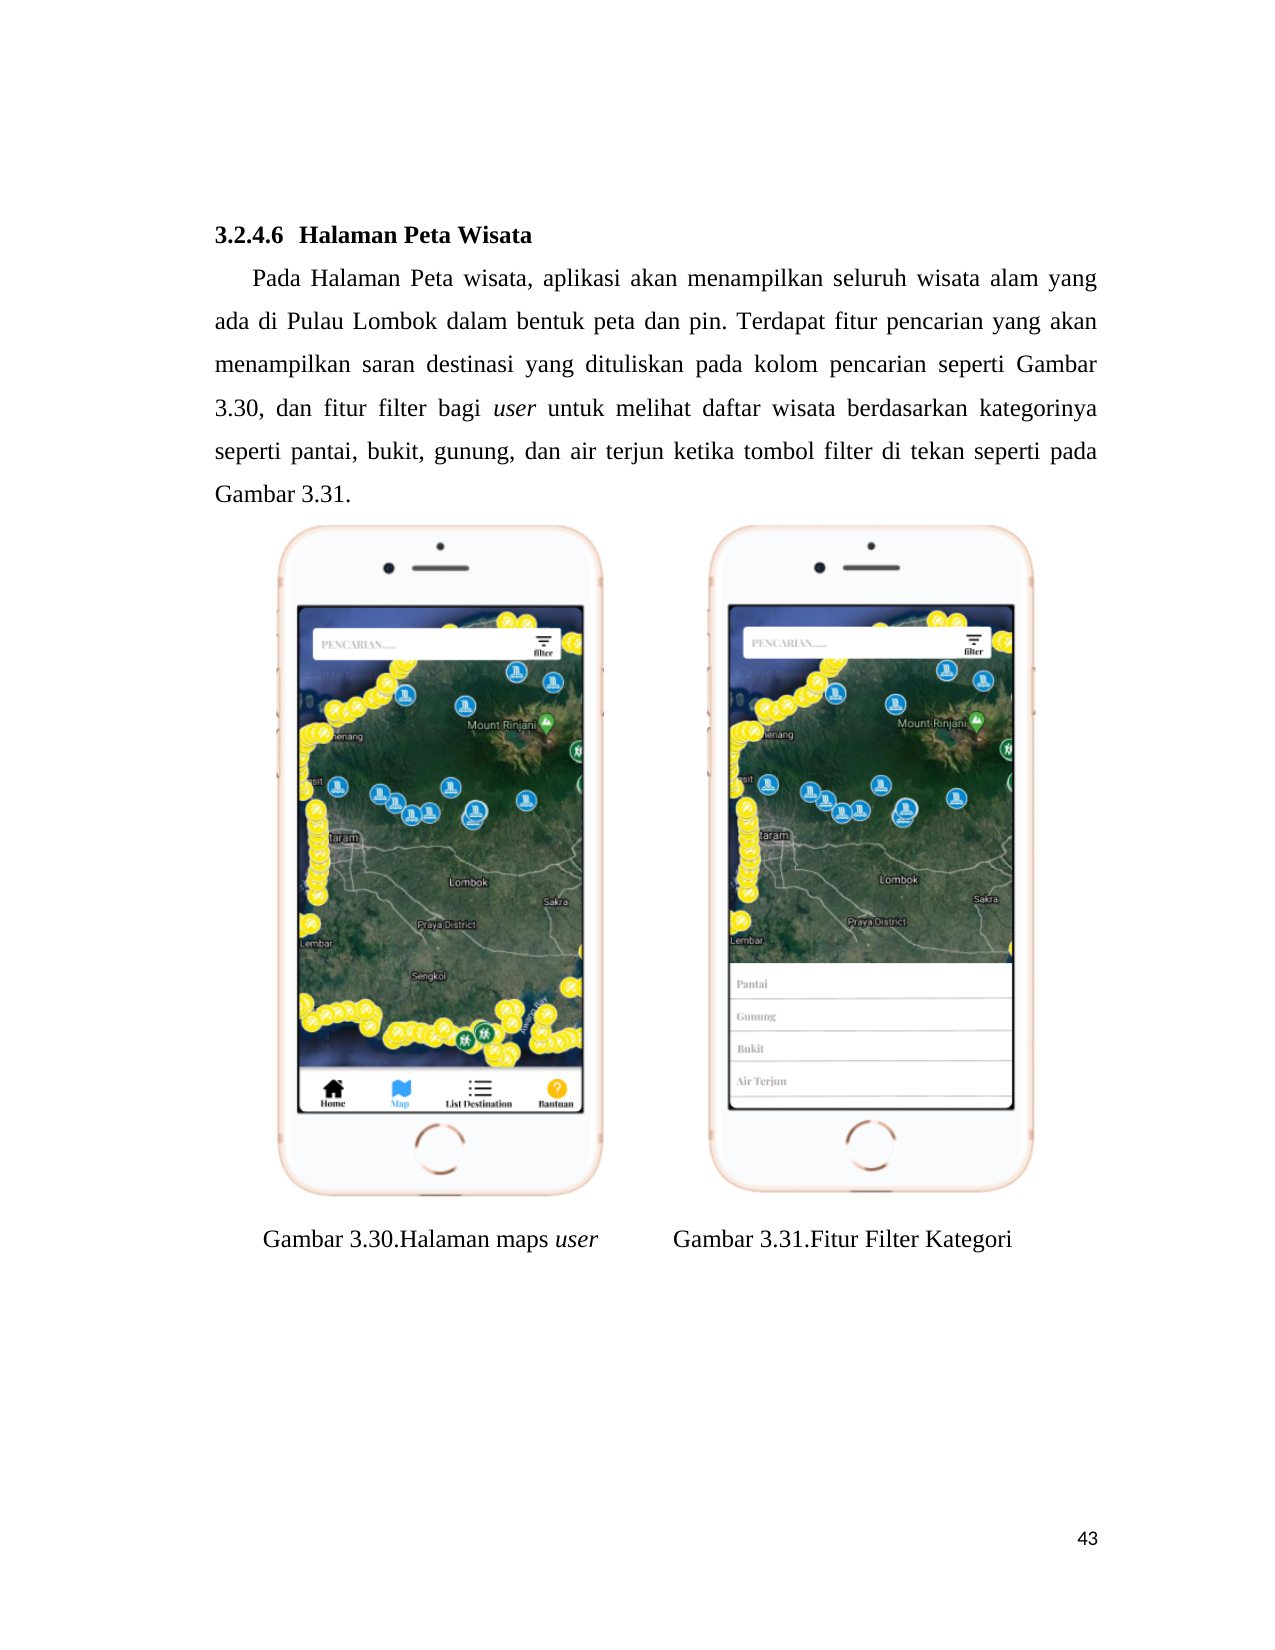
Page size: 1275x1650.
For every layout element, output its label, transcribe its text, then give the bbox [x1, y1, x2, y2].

picture [703, 522, 1040, 1197]
picture [272, 523, 604, 1197]
text Pada Halaman Peta wisata, aplikasi akan menampilkan seluruh wisata alam yang ada di Pulau Lombok dalam bentuk peta dan pin. Terdapat fitur pencarian yang akan menampilkan saran destinasi yang dituliskan pada kolom pencarian seperti Gambar 3.30, dan fitur filter bagi user untuk melihat daftar wisata berdasarkan kategorinya seperti pantai, bukit, gunung, dan air terjun ketika tombol filter di tekan seperti pada Gambar 3.31. [214, 263, 1098, 508]
text Gambar 3.30.Halaman maps user Gambar 3.31.Fitur Filter Kategori [177, 1224, 1098, 1252]
list Halaman Peta Wisata [214, 220, 1098, 249]
